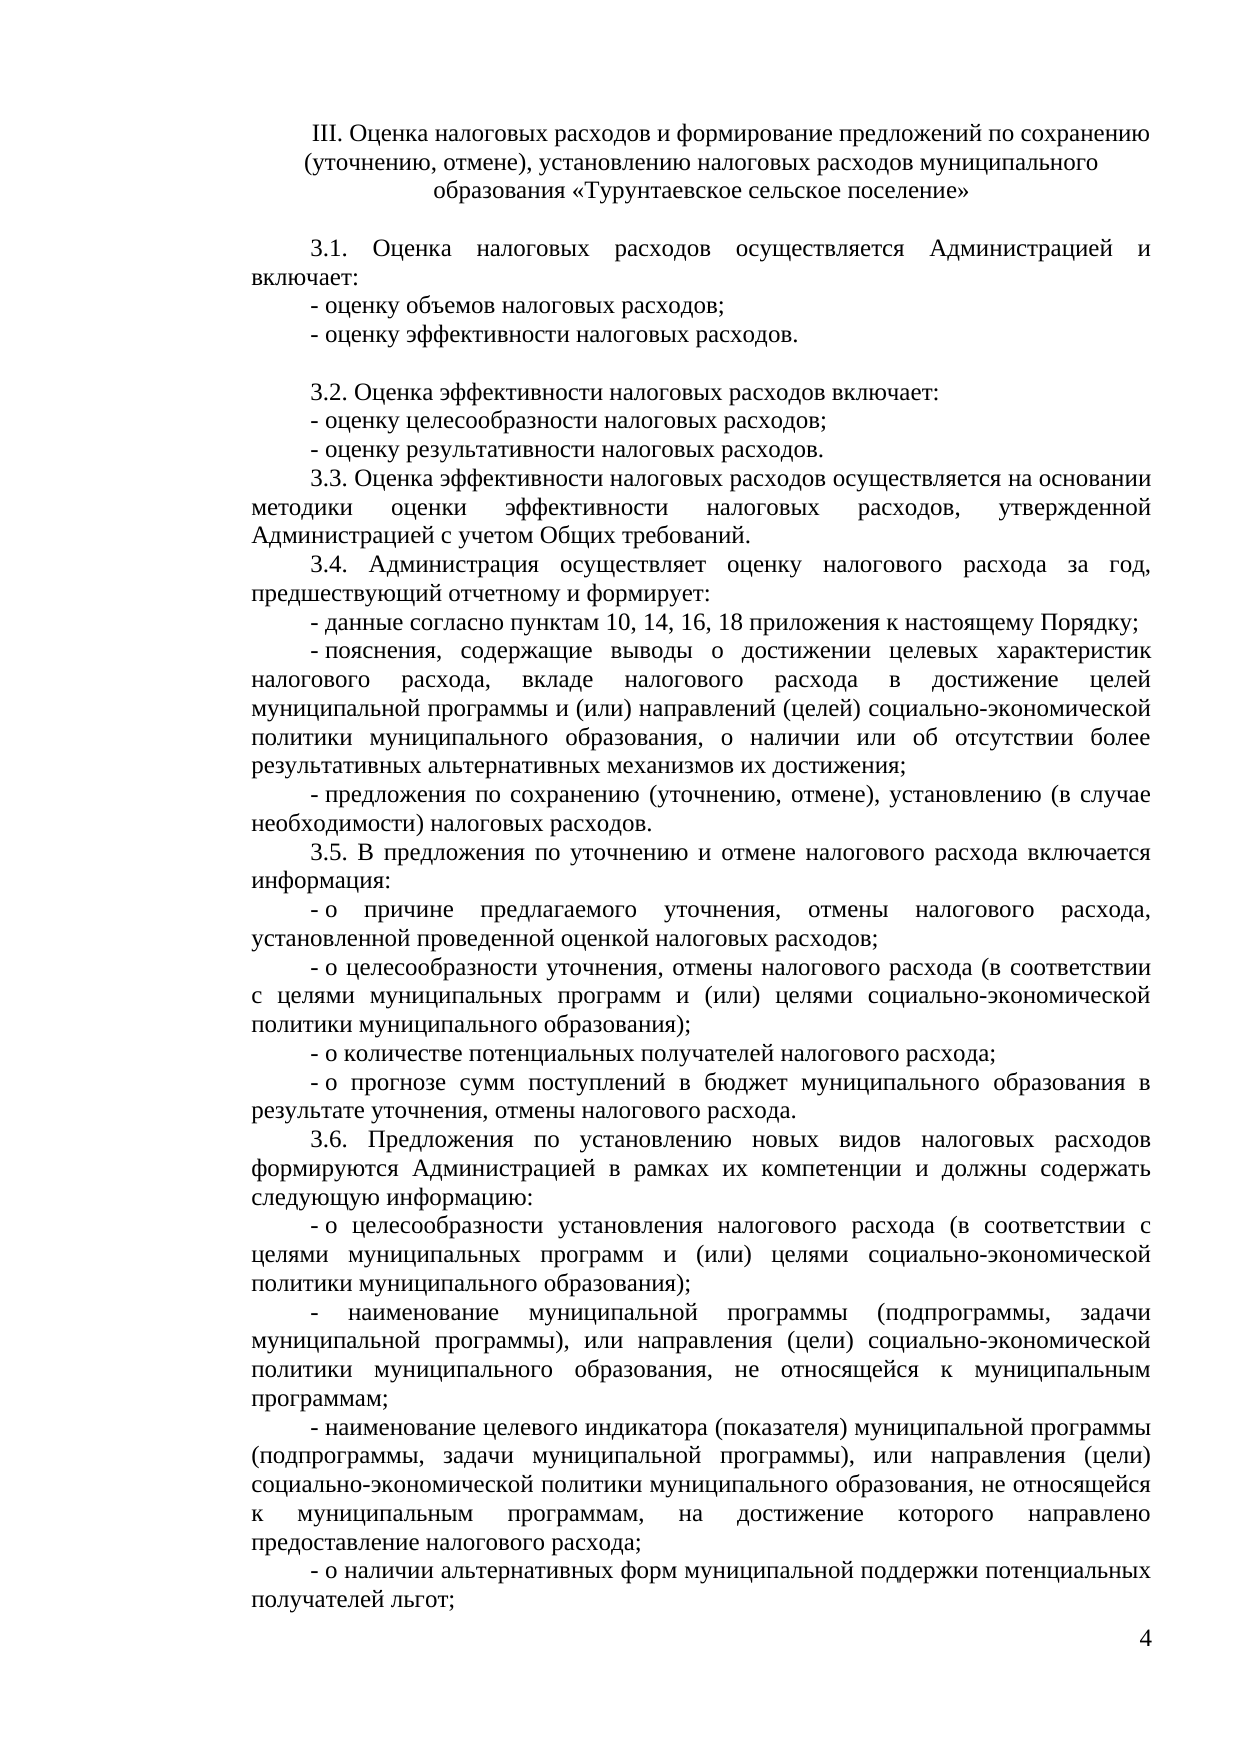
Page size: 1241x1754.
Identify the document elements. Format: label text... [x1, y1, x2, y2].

list пояснения, содержащие выводы о достижении целевых характеристик налогового расхода, вкладе налогового расхода в достижение целей муниципальной программы и (или) направлений (целей) социально-экономической политики муниципального образования, о наличии или об отсутствии более результативных альтернативных механизмов их достижения; [251, 636, 1152, 779]
text III. Оценка налоговых расходов и формирование предложений по сохранению (уточнению, отмене), установлению налоговых расходов муниципального образования «Турунтаевское сельское поселение» [251, 118, 1152, 204]
text 3.4. Администрация осуществляет оценку налогового расхода за год, предшествующий отчетному и формирует: [251, 549, 1152, 607]
list о прогнозе сумм поступлений в бюджет муниципального образования в результате уточнения, отмены налогового расхода. [251, 1067, 1152, 1124]
text - наименование муниципальной программы (подпрограммы, задачи муниципальной программы), или направления (цели) социально-экономической политики муниципального образования, не относящейся к муниципальным программам; [251, 1297, 1152, 1412]
text 3.3. Оценка эффективности налоговых расходов осуществляется на основании методики оценки эффективности налоговых расходов, утвержденной Администрацией с учетом Общих требований. [251, 463, 1152, 549]
list о количестве потенциальных получателей налогового расхода; [251, 1038, 1152, 1067]
list о наличии альтернативных форм муниципальной поддержки потенциальных получателей льгот; [251, 1556, 1152, 1613]
list наименование целевого индикатора (показателя) муниципальной программы (подпрограммы, задачи муниципальной программы), или направления (цели) социально-экономической политики муниципального образования, не относящейся к муниципальным программам, на достижение которого направлено предоставление налогового расхода; [251, 1412, 1152, 1556]
text 3.2. Оценка эффективности налоговых расходов включает: [251, 377, 1152, 406]
list о целесообразности уточнения, отмены налогового расхода (в соответствии с целями муниципальных программ и (или) целями социально-экономической политики муниципального образования); [251, 952, 1152, 1038]
text 3.1. Оценка налоговых расходов осуществляется Администрацией и включает: [251, 233, 1152, 291]
list оценку эффективности налоговых расходов. [251, 319, 1152, 348]
list оценку целесообразности налоговых расходов; [251, 406, 1152, 434]
list оценку объемов налоговых расходов; [251, 291, 1152, 319]
list о целесообразности установления налогового расхода (в соответствии с целями муниципальных программ и (или) целями социально-экономической политики муниципального образования); [251, 1211, 1152, 1297]
list оценку результативности налоговых расходов. [251, 434, 1152, 463]
list о причине предлагаемого уточнения, отмены налогового расхода, установленной проведенной оценкой налоговых расходов; [251, 894, 1152, 952]
text 3.6. Предложения по установлению новых видов налоговых расходов формируются Администрацией в рамках их компетенции и должны содержать следующую информацию: [251, 1124, 1152, 1211]
text 3.5. В предложения по уточнению и отмене налогового расхода включается информация: [251, 837, 1152, 894]
list данные согласно пунктам 10, 14, 16, 18 приложения к настоящему Порядку; [251, 607, 1152, 636]
list предложения по сохранению (уточнению, отмене), установлению (в случае необходимости) налоговых расходов. [251, 779, 1152, 837]
